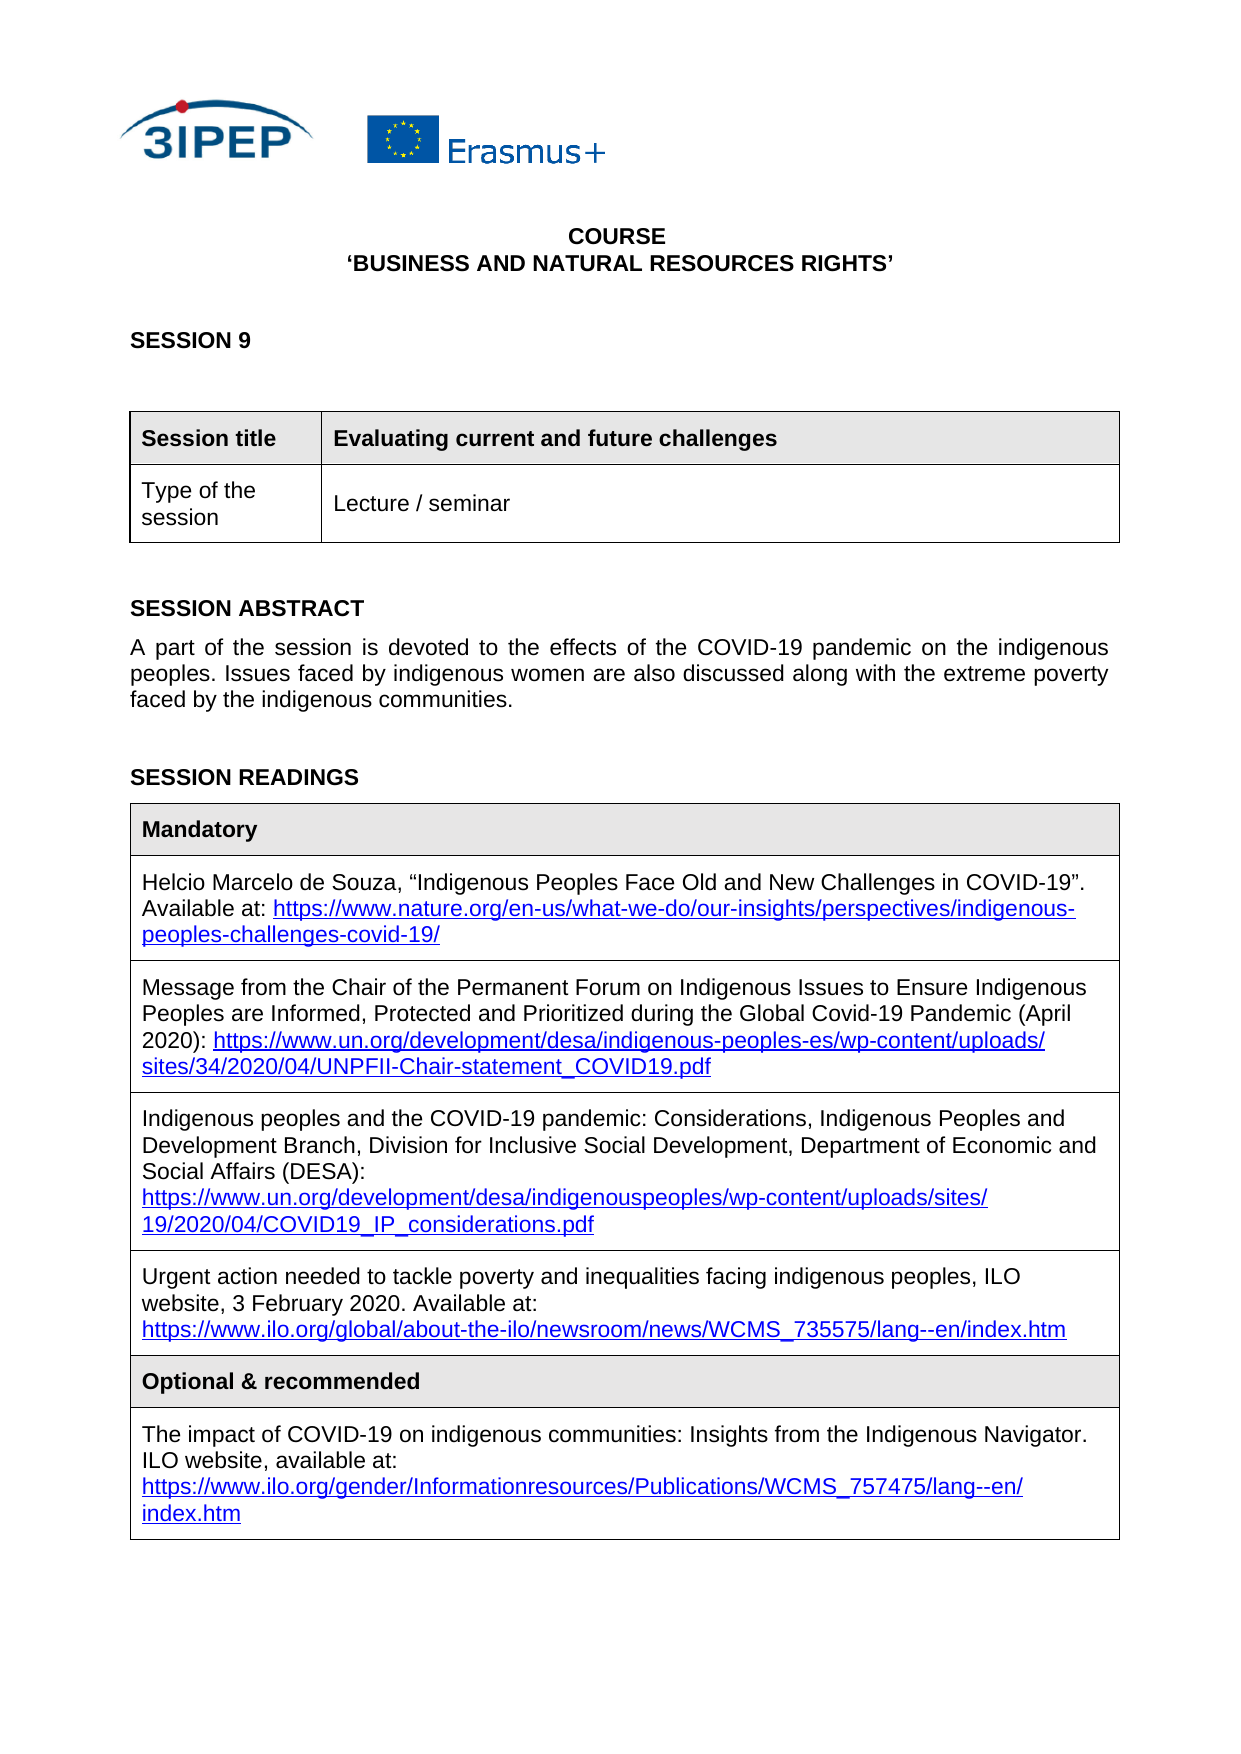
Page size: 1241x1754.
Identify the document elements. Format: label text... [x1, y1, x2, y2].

table_header Session title [131, 412, 321, 463]
table_cell Helcio Marcelo de Souza, “Indigenous Peoples Face Old and New Challenges in COVID-19”. Available at: https://www.nature.org/en-us/what-we-do/our-insights/perspectives/indigenous-peoples-challenges-covid-19/ [131, 856, 1119, 960]
text SESSION 9 [130, 327, 1110, 353]
table_cell Optional & recommended [131, 1356, 1119, 1407]
text COURSE ‘BUSINESS AND NATURAL RESOURCES RIGHTS’ [130, 223, 1110, 276]
table_cell Type of the session [131, 465, 321, 542]
table_cell Lecture / seminar [322, 465, 1119, 542]
table_cell The impact of COVID-19 on indigenous communities: Insights from the Indigenous Navigator. ILO website, available at: https://www.ilo.org/gender/Informationresources/Publications/WCMS_757475/lang--en/index.htm [131, 1408, 1119, 1538]
picture [116, 87, 326, 167]
picture [353, 101, 618, 177]
text A part of the session is devoted to the effects of the COVID-19 pandemic on the indigenous peoples. Issues faced by indigenous women are also discussed along with the extreme poverty faced by the indigenous communities. [130, 633, 1110, 713]
text SESSION ABSTRACT [130, 595, 1110, 621]
table_header Evaluating current and future challenges [322, 412, 1119, 463]
text SESSION READINGS [130, 764, 1110, 790]
table_cell Urgent action needed to tackle poverty and inequalities facing indigenous peoples, ILO website, 3 February 2020. Available at: https://www.ilo.org/global/about-the-ilo/newsroom/news/WCMS_735575/lang--en/index.htm [131, 1251, 1119, 1355]
table_cell Indigenous peoples and the COVID-19 pandemic: Considerations, Indigenous Peoples and Development Branch, Division for Inclusive Social Development, Department of Economic and Social Affairs (DESA): https://www.un.org/development/desa/indigenouspeoples/wp-content/uploads/sites/19/2020/04/COVID19_IP_considerations.pdf [131, 1093, 1119, 1249]
table_cell Message from the Chair of the Permanent Forum on Indigenous Issues to Ensure Indigenous Peoples are Informed, Protected and Prioritized during the Global Covid-19 Pandemic (April 2020): https://www.un.org/development/desa/indigenous-peoples-es/wp-content/uploads/sites/34/2020/04/UNPFII-Chair-statement_COVID19.pdf [131, 961, 1119, 1092]
table_header Mandatory [131, 804, 1119, 855]
